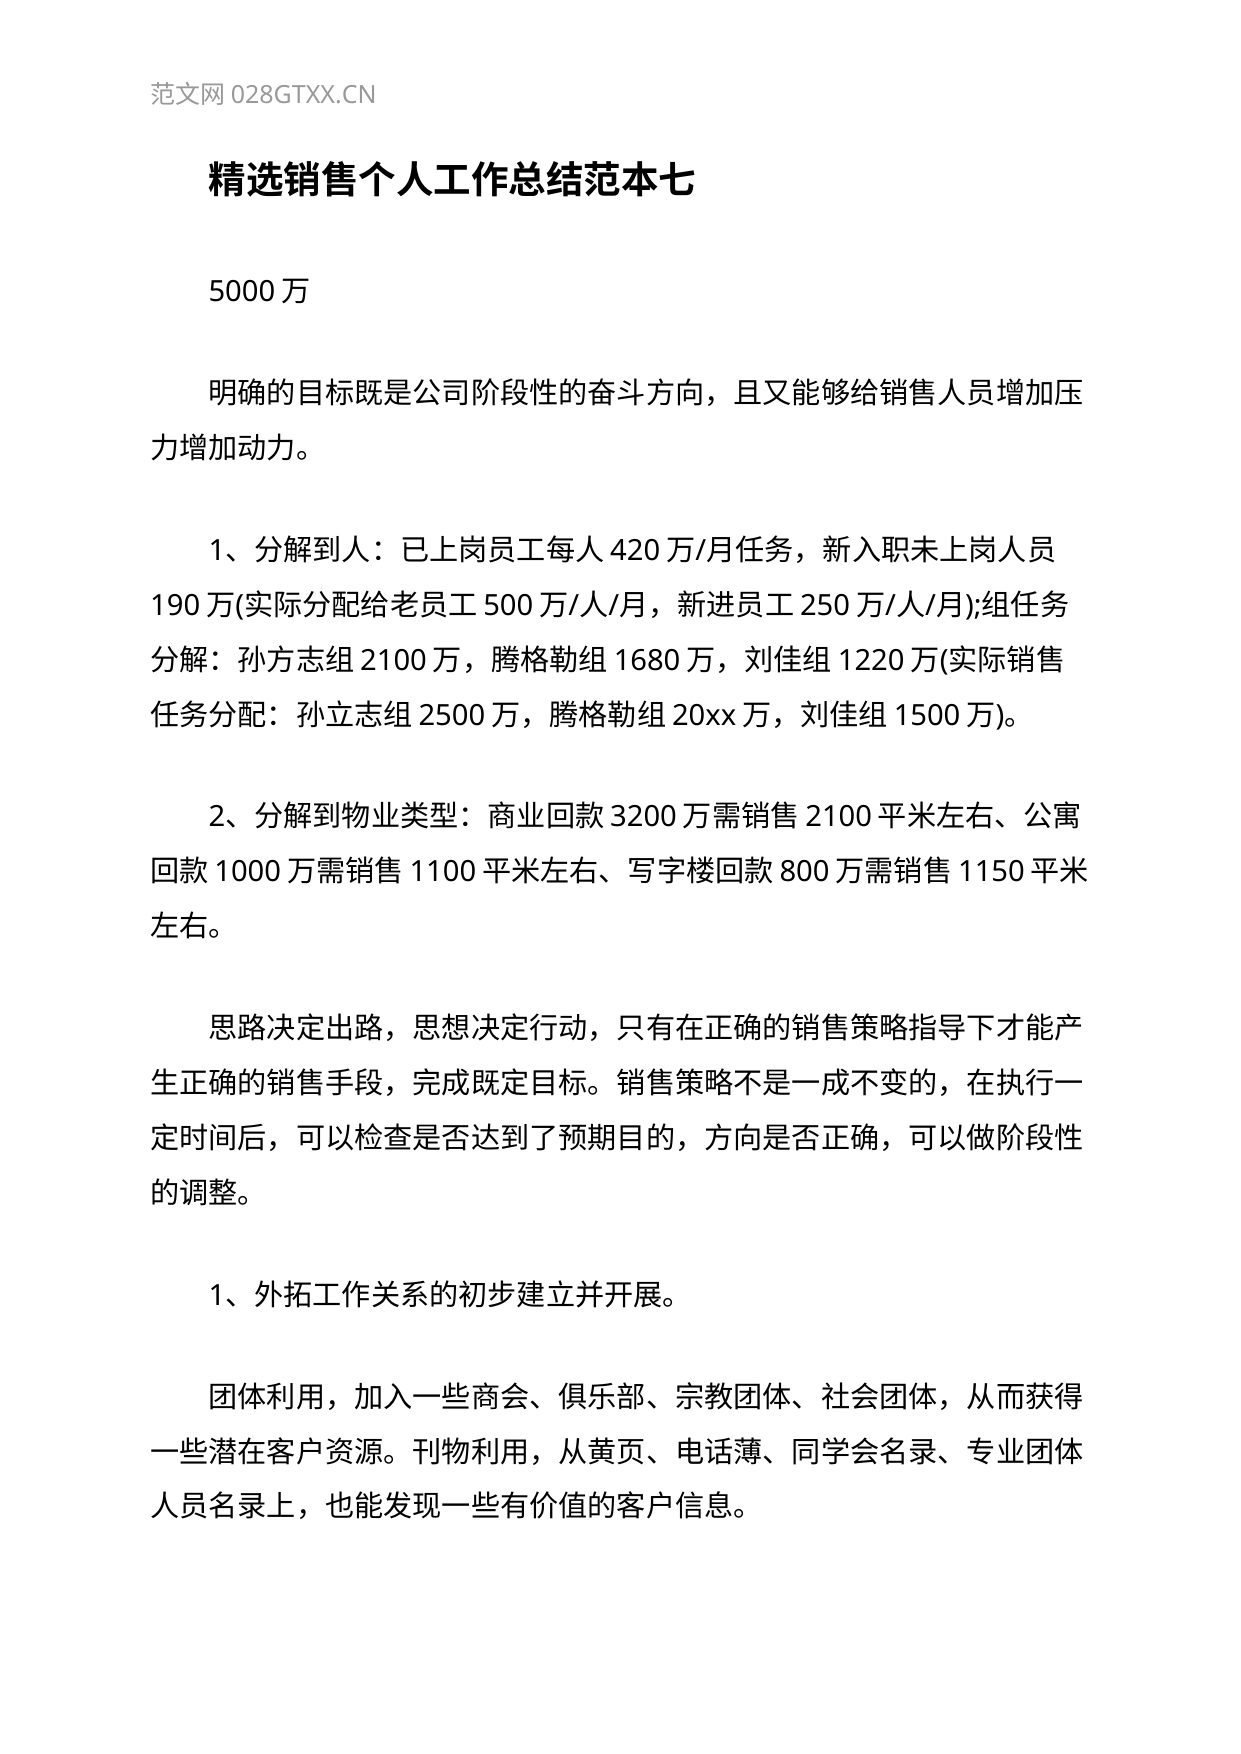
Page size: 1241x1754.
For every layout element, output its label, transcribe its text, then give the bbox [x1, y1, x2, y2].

text 1、分解到人：已上岗员工每人420万/月任务，新入职未上岗人员190万(实际分配给老员工500万/人/月，新进员工250万/人/月);组任务分解：孙方志组2100万，腾格勒组1680万，刘佳组1220万(实际销售任务分配：孙立志组2500万，腾格勒组20xx万，刘佳组1500万)。 [150, 526, 1090, 733]
text 5000万 [150, 267, 1090, 310]
text 思路决定出路，思想决定行动，只有在正确的销售策略指导下才能产生正确的销售手段，完成既定目标。销售策略不是一成不变的，在执行一定时间后，可以检查是否达到了预期目的，方向是否正确，可以做阶段性的调整。 [150, 1005, 1090, 1212]
text 团体利用，加入一些商会、俱乐部、宗教团体、社会团体，从而获得一些潜在客户资源。刊物利用，从黄页、电话薄、同学会名录、专业团体人员名录上，也能发现一些有价值的客户信息。 [150, 1373, 1090, 1525]
text 2、分解到物业类型：商业回款3200万需销售2100平米左右、公寓回款1000万需销售1100平米左右、写字楼回款800万需销售1150平米左右。 [150, 793, 1090, 945]
text 精选销售个人工作总结范本七 [150, 150, 1090, 204]
text 明确的目标既是公司阶段性的奋斗方向，且又能够给销售人员增加压力增加动力。 [150, 369, 1090, 467]
text 1、外拓工作关系的初步建立并开展。 [150, 1271, 1090, 1314]
